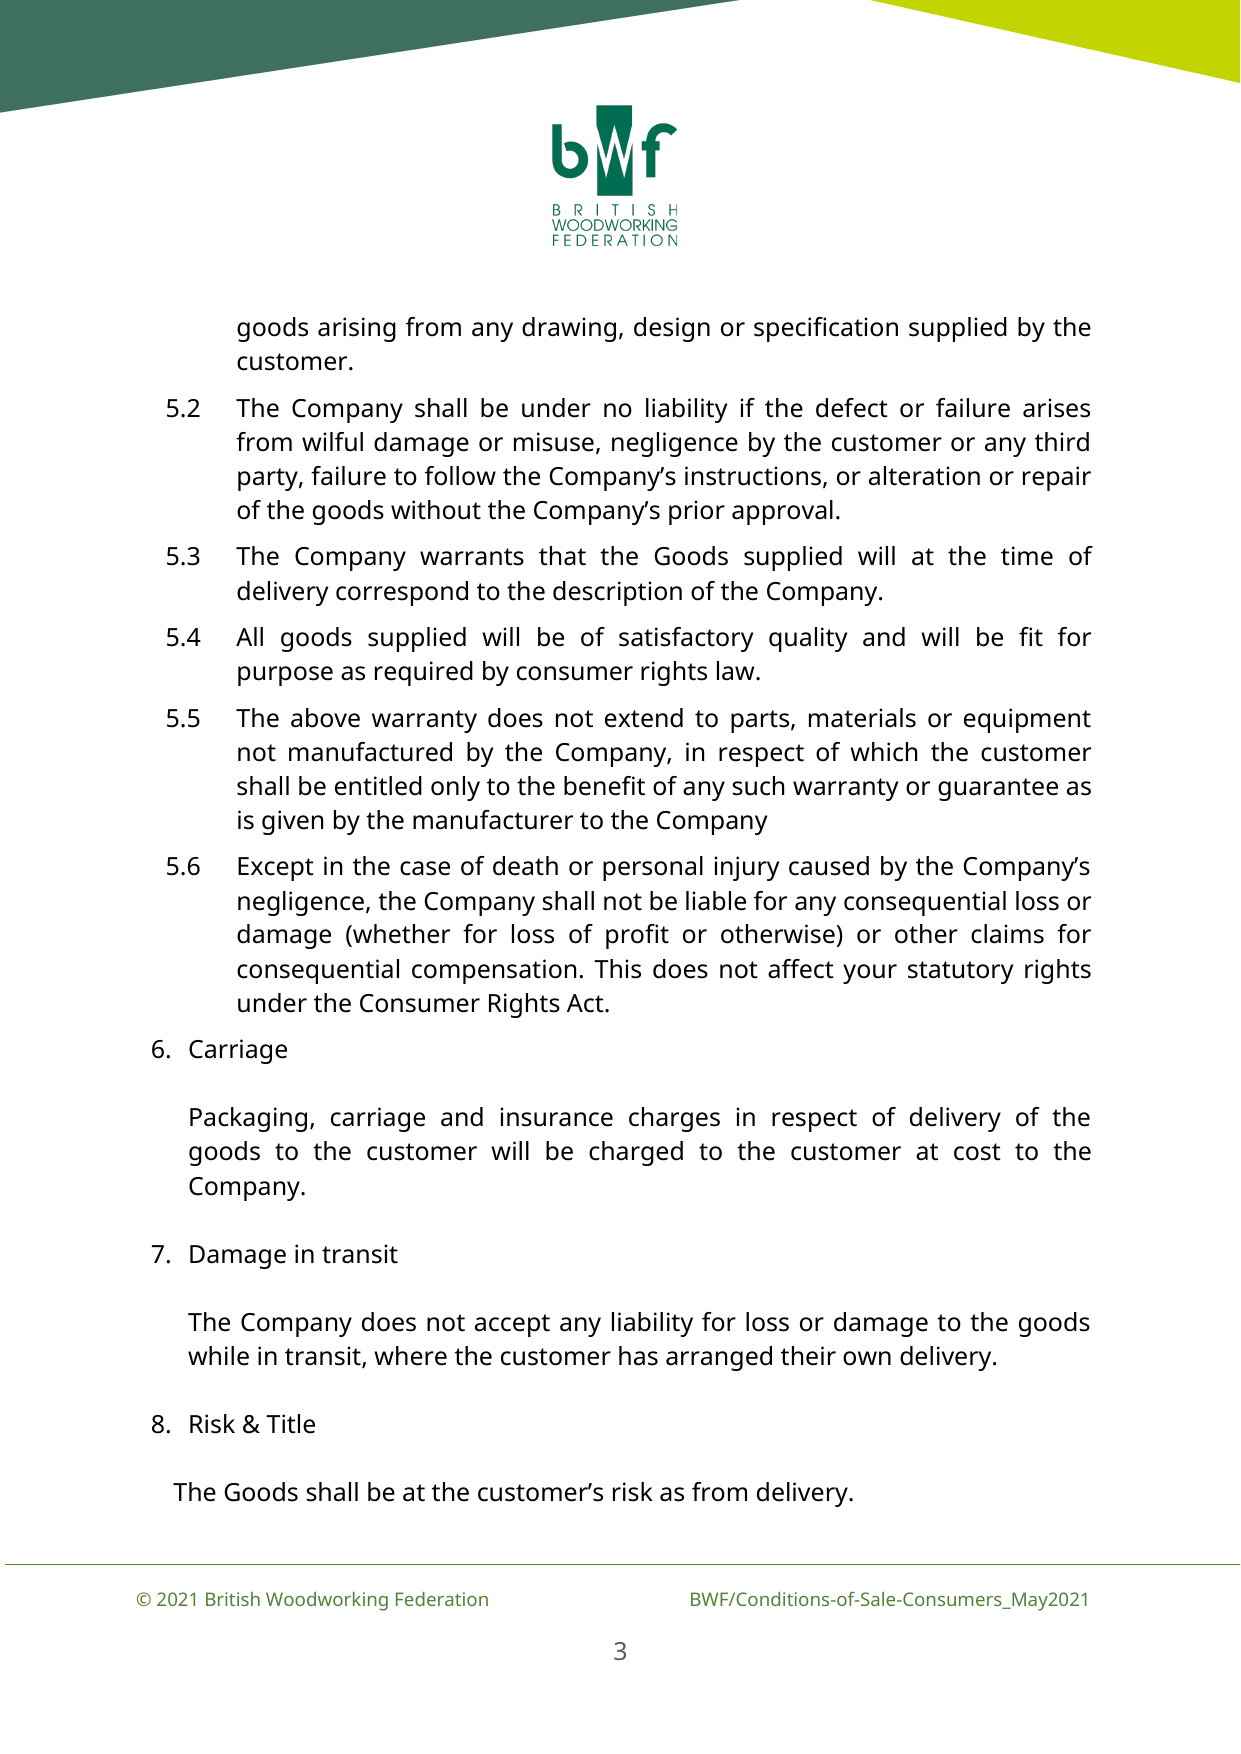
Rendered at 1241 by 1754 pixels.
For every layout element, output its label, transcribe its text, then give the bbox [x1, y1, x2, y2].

list The above warranty does not extend to parts, materials or equipment not manufactured by the Company, in respect of which the customer shall be entitled only to the benefit of any such warranty or guarantee as is given by the manufacturer to the Company [165, 700, 1093, 837]
list Risk & Title [151, 1407, 1093, 1441]
list The Company warrants that the Goods supplied will at the time of delivery correspond to the description of the Company. [165, 539, 1093, 607]
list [165, 310, 1093, 378]
list Carriage [151, 1032, 1093, 1066]
list All goods supplied will be of satisfactory quality and will be fit for purpose as required by consumer rights law. [165, 620, 1093, 688]
picture [0, 0, 1241, 121]
list Except in the case of death or personal injury caused by the Company’s negligence, the Company shall not be liable for any consequential loss or damage (whether for loss of profit or otherwise) or other claims for consequential compensation. This does not affect your statutory rights under the Consumer Rights Act. [165, 849, 1093, 1019]
list The Company shall be under no liability if the defect or failure arises from wilful damage or misuse, negligence by the customer or any third party, failure to follow the Company’s instructions, or alteration or repair of the goods without the Company’s prior approval. [165, 390, 1093, 527]
text The Company does not accept any liability for loss or damage to the goods while in transit, where the customer has arranged their own delivery. [151, 1304, 1093, 1372]
list Damage in transit [151, 1236, 1093, 1270]
text The Goods shall be at the customer’s risk as from delivery. [136, 1475, 1093, 1509]
text Packaging, carriage and insurance charges in respect of delivery of the goods to the customer will be charged to the customer at cost to the Company. [151, 1100, 1093, 1202]
